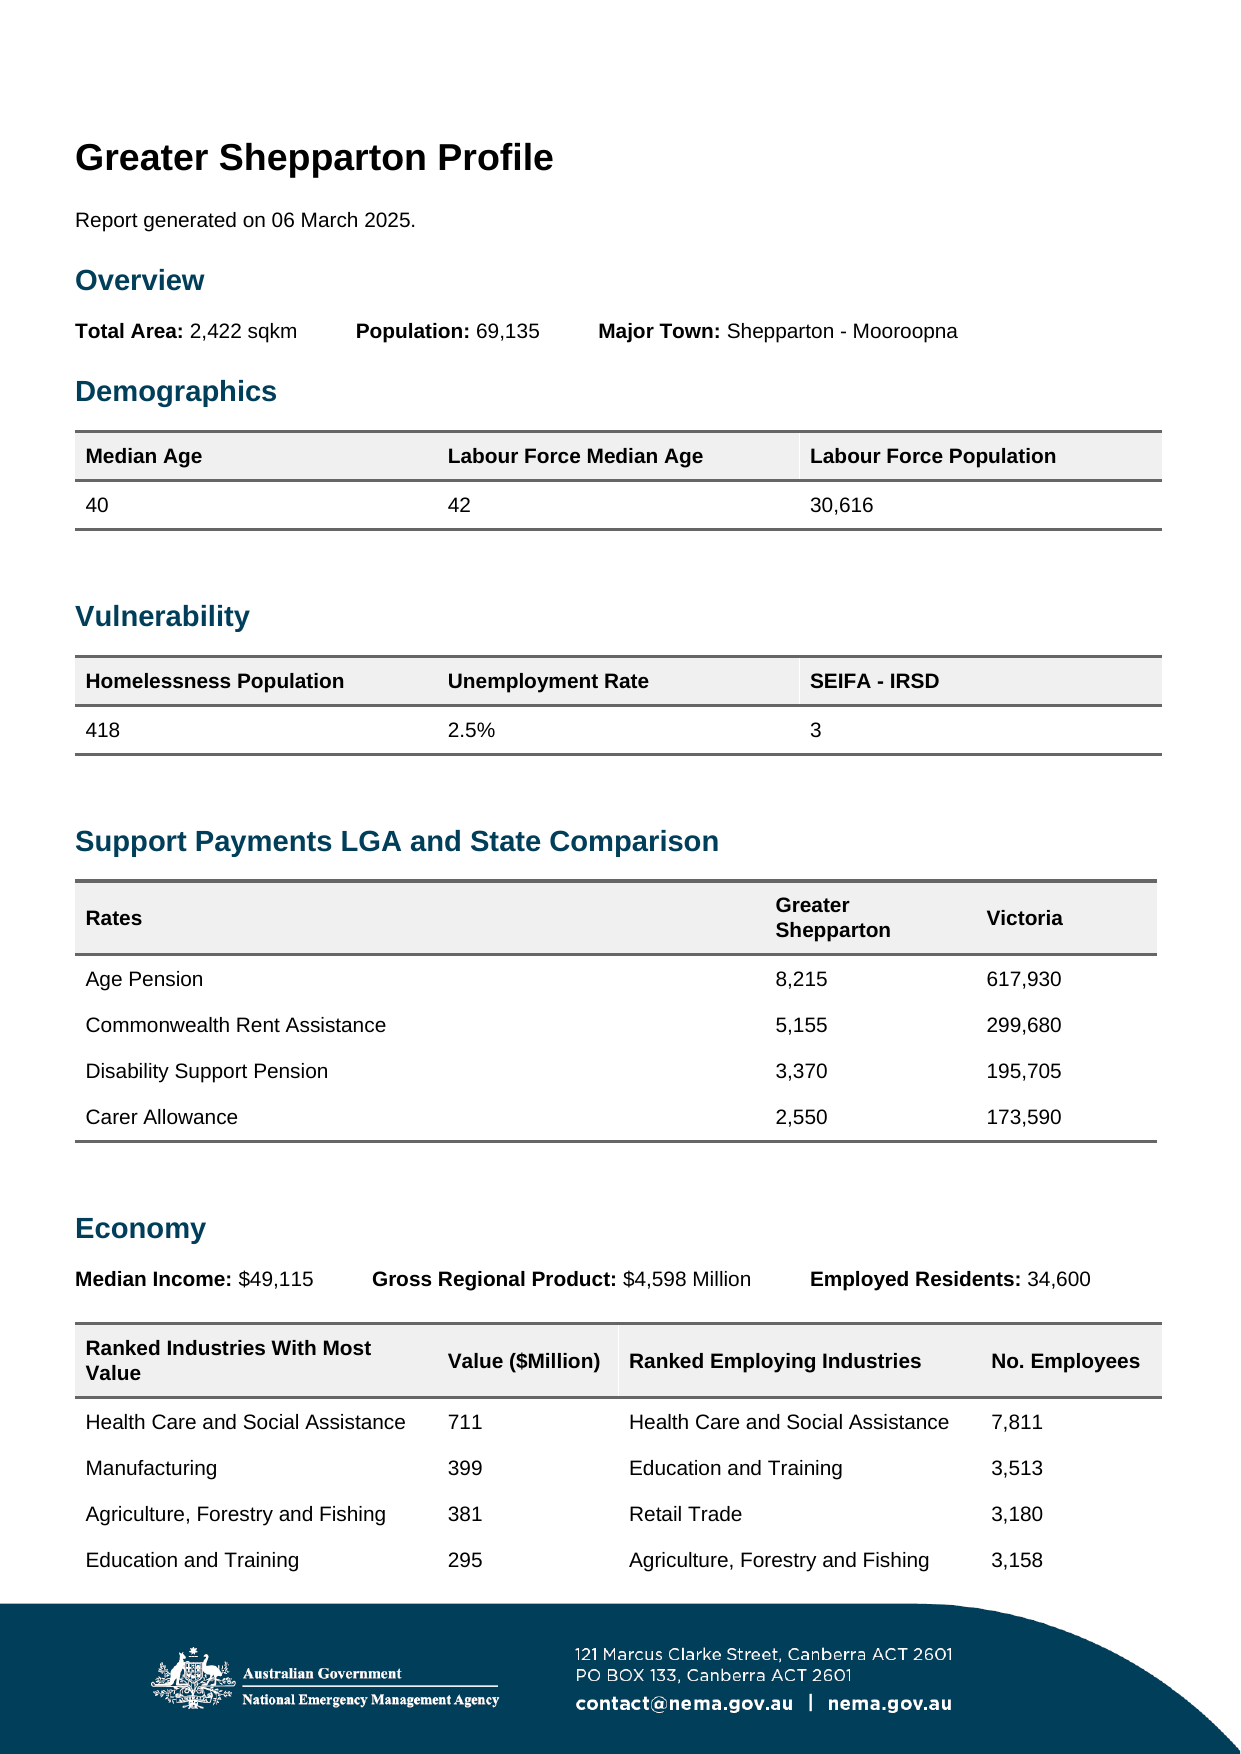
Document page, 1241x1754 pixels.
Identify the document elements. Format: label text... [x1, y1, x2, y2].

table_cell Age Pension [75, 956, 765, 1002]
table_header Value ($Million) [437, 1325, 618, 1396]
table_cell Retail Trade [619, 1491, 981, 1537]
table_cell 299,680 [976, 1002, 1157, 1048]
picture [247, 1669, 252, 1678]
table_header Greater Shepparton [765, 883, 976, 953]
picture [682, 1700, 690, 1708]
table_header No. Employees [981, 1325, 1162, 1396]
picture [643, 1697, 648, 1709]
table_cell 5,155 [765, 1002, 976, 1048]
table_cell 2,550 [765, 1094, 976, 1140]
picture [588, 1700, 597, 1709]
table_cell 295 [437, 1537, 618, 1582]
table_cell 40 [75, 482, 437, 528]
picture [198, 1682, 207, 1693]
picture [161, 1690, 171, 1696]
subtitle Economy [75, 1211, 1165, 1244]
subtitle Vulnerability [75, 599, 1165, 633]
table_header Ranked Employing Industries [619, 1325, 981, 1396]
table_header Rates [75, 883, 765, 953]
picture [577, 1700, 584, 1709]
table_header Ranked Industries With Most Value [75, 1325, 437, 1396]
table_header Labour Force Median Age [437, 433, 799, 479]
table_cell 3,158 [981, 1537, 1162, 1582]
picture [152, 1654, 207, 1708]
table_cell Health Care and Social Assistance [619, 1399, 981, 1445]
picture [671, 1700, 678, 1709]
picture [262, 1695, 267, 1704]
table_cell 381 [437, 1491, 618, 1537]
picture [830, 1700, 837, 1709]
picture [408, 1698, 413, 1707]
table_cell Commonwealth Rent Assistance [75, 1002, 765, 1048]
table_header Unemployment Rate [437, 658, 799, 704]
subtitle Greater Shepparton Profile [75, 135, 1165, 178]
table_cell 3 [800, 707, 1162, 753]
picture [0, 0, 1241, 1750]
picture [889, 1700, 897, 1712]
table_cell Education and Training [619, 1445, 981, 1491]
table_cell 418 [75, 707, 437, 753]
table_cell Disability Support Pension [75, 1048, 765, 1094]
table_cell 30,616 [800, 482, 1162, 528]
picture [872, 1700, 879, 1709]
table_cell 2.5% [437, 707, 799, 753]
table_cell Manufacturing [75, 1445, 437, 1491]
subtitle Demographics [75, 374, 1165, 408]
picture [695, 1700, 709, 1709]
picture [743, 1700, 752, 1709]
table_cell 3,180 [981, 1491, 1162, 1537]
table_cell 711 [437, 1399, 618, 1445]
picture [348, 1698, 356, 1704]
table_cell 7,811 [981, 1399, 1162, 1445]
picture [914, 1700, 922, 1709]
picture [841, 1700, 849, 1708]
table_cell Agriculture, Forestry and Fishing [75, 1491, 437, 1537]
subtitle Support Payments LGA and State Comparison [75, 824, 1165, 857]
table_cell Agriculture, Forestry and Fishing [619, 1537, 981, 1582]
table_header Labour Force Population [800, 433, 1162, 479]
table_header Homelessness Population [75, 658, 437, 704]
picture [773, 1700, 779, 1709]
table_cell 195,705 [976, 1048, 1157, 1094]
picture [755, 1700, 762, 1709]
picture [853, 1700, 867, 1709]
picture [601, 1700, 609, 1709]
picture [415, 1698, 423, 1704]
table_cell 3,370 [765, 1048, 976, 1094]
picture [932, 1700, 938, 1709]
picture [784, 1700, 791, 1709]
table_cell Carer Allowance [75, 1094, 765, 1140]
picture [192, 1659, 222, 1693]
picture [612, 1697, 617, 1709]
table_cell 399 [437, 1445, 618, 1491]
picture [469, 1698, 484, 1704]
table_cell Health Care and Social Assistance [75, 1399, 437, 1445]
subtitle Overview [75, 263, 1165, 297]
picture [430, 1698, 437, 1704]
table_header SEIFA - IRSD [800, 658, 1162, 704]
table_cell 173,590 [976, 1094, 1157, 1140]
table_header Median Age [75, 433, 437, 479]
picture [632, 1700, 639, 1709]
picture [223, 1678, 235, 1683]
table_cell 42 [437, 482, 799, 528]
table_cell 3,513 [981, 1445, 1162, 1491]
picture [713, 1700, 720, 1709]
table_cell 617,930 [976, 956, 1157, 1002]
picture [902, 1700, 911, 1709]
picture [622, 1700, 629, 1709]
table_cell Education and Training [75, 1537, 437, 1582]
picture [730, 1700, 739, 1711]
table_cell 8,215 [765, 956, 976, 1002]
table_header Victoria [976, 883, 1157, 953]
